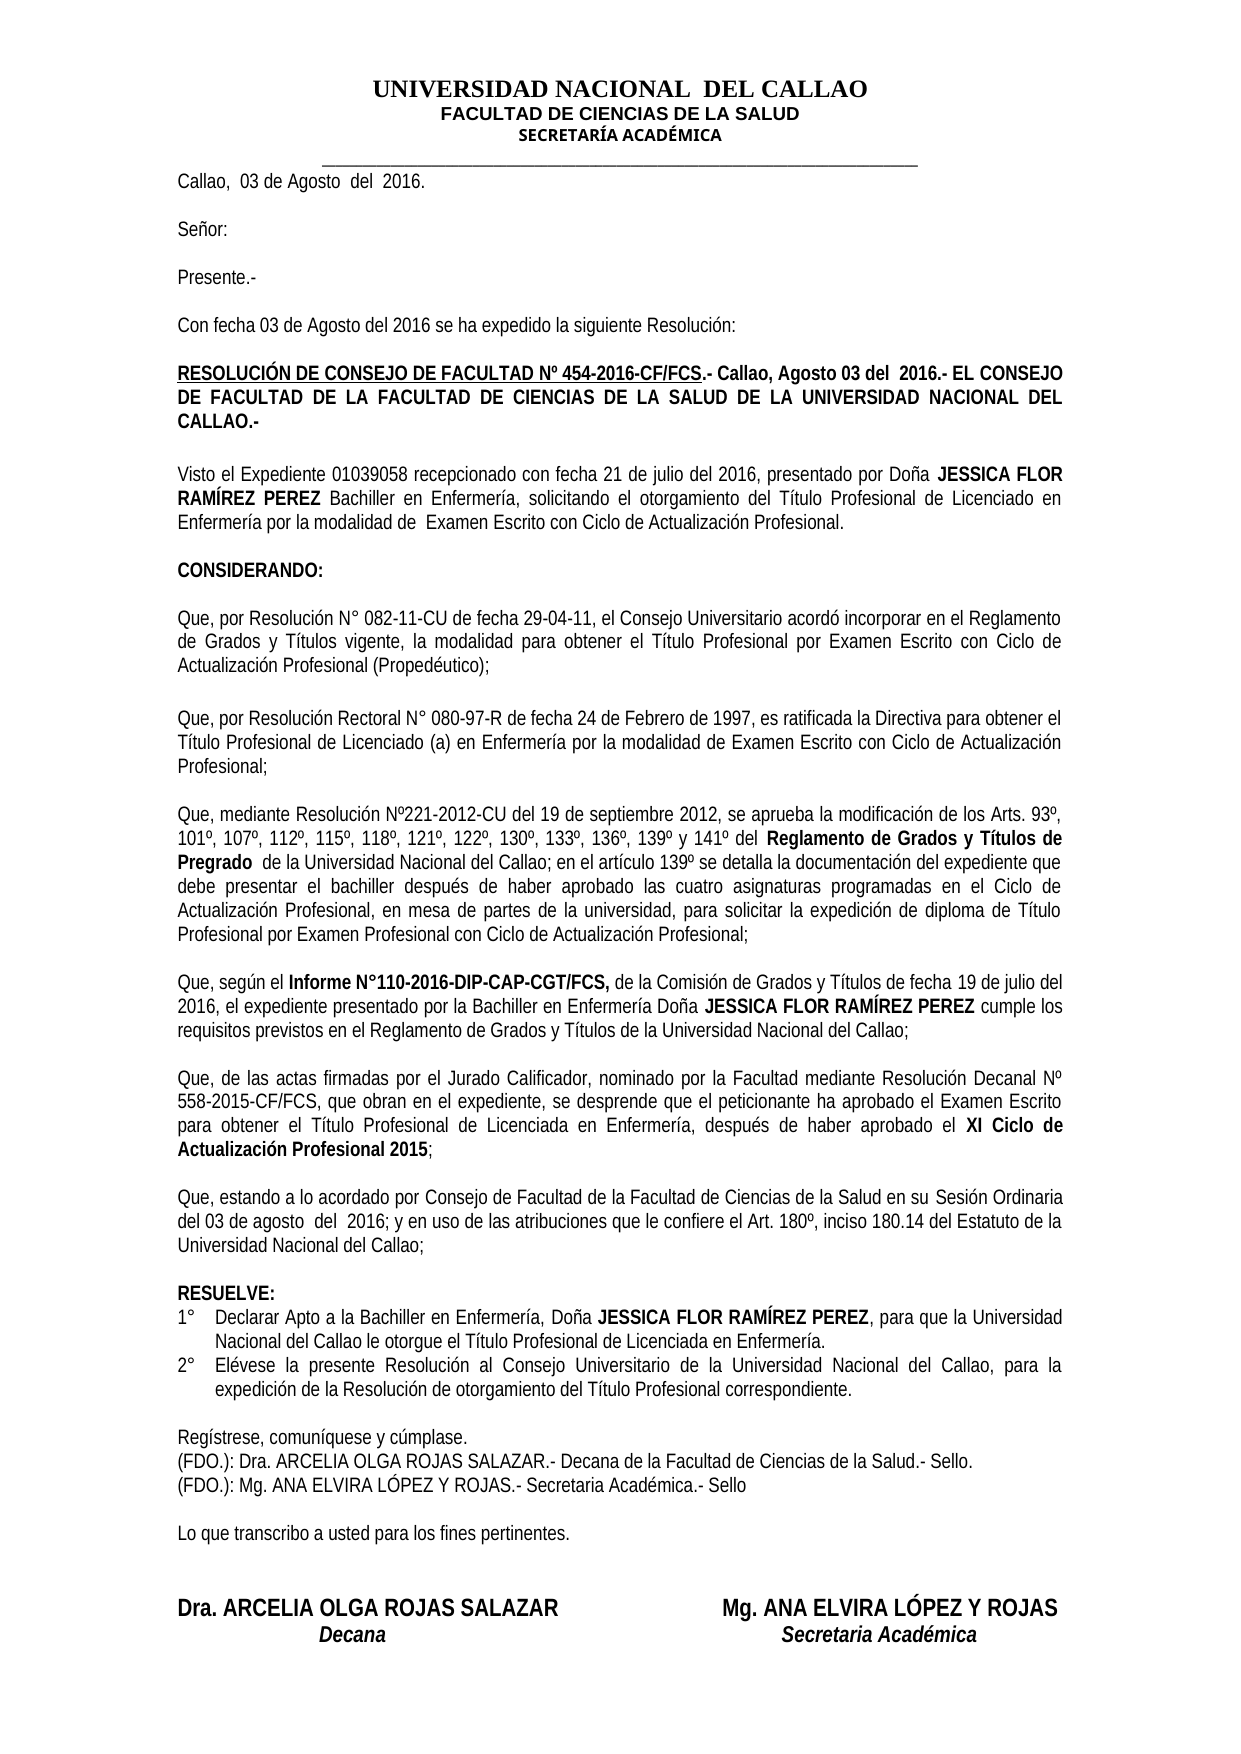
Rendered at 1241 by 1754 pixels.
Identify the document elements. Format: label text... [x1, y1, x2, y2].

text Dra. ARCELIA OLGA ROJAS SALAZAR Mg. ANA ELVIRA LÓPEZ Y ROJAS [177, 1593, 1063, 1621]
text Decana Secretaria Académica [177, 1621, 1063, 1648]
text Presente.- [177, 265, 1063, 289]
text RESUELVE: [177, 1281, 1063, 1305]
text (FDO.): Dra. ARCELIA OLGA ROJAS SALAZAR.- Decana de la Facultad de Ciencias de la Salud.- Sello. [177, 1449, 1063, 1473]
text Que, mediante Resolución Nº221-2012-CU del 19 de septiembre 2012, se aprueba la modificación de los Arts. 93º, 101º, 107º, 112º, 115º, 118º, 121º, 122º, 130º, 133º, 136º, 139º y 141º del Reglamento de Grados y Títulos de Pregrado de la Universidad Nacional del Callao; en el artículo 139º se detalla la documentación del expediente que debe presentar el bachiller después de haber aprobado las cuatro asignaturas programadas en el Ciclo de Actualización Profesional, en mesa de partes de la universidad, para solicitar la expedición de diploma de Título Profesional por Examen Profesional con Ciclo de Actualización Profesional; [177, 802, 1063, 946]
text Lo que transcribo a usted para los fines pertinentes. [177, 1521, 1063, 1545]
text Visto el Expediente 01039058 recepcionado con fecha 21 de julio del 2016, presentado por Doña JESSICA FLOR RAMÍREZ PEREZ Bachiller en Enfermería, solicitando el otorgamiento del Título Profesional de Licenciado en Enfermería por la modalidad de Examen Escrito con Ciclo de Actualización Profesional. [177, 462, 1063, 534]
text Que, según el Informe N°110-2016-DIP-CAP-CGT/FCS, de la Comisión de Grados y Títulos de fecha 19 de julio del 2016, el expediente presentado por la Bachiller en Enfermería Doña JESSICA FLOR RAMÍREZ PEREZ cumple los requisitos previstos en el Reglamento de Grados y Títulos de la Universidad Nacional del Callao; [177, 970, 1063, 1042]
text Que, de las actas firmadas por el Jurado Calificador, nominado por la Facultad mediante Resolución Decanal Nº 558-2015-CF/FCS, que obran en el expediente, se desprende que el peticionante ha aprobado el Examen Escrito para obtener el Título Profesional de Licenciada en Enfermería, después de haber aprobado el XI Ciclo de Actualización Profesional 2015; [177, 1066, 1063, 1161]
text Con fecha 03 de Agosto del 2016 se ha expedido la siguiente Resolución: [177, 313, 1063, 337]
text 1° Declarar Apto a la Bachiller en Enfermería, Doña JESSICA FLOR RAMÍREZ PEREZ, para que la Universidad Nacional del Callao le otorgue el Título Profesional de Licenciada en Enfermería. [177, 1305, 1063, 1353]
text Que, por Resolución Rectoral N° 080-97-R de fecha 24 de Febrero de 1997, es ratificada la Directiva para obtener el Título Profesional de Licenciado (a) en Enfermería por la modalidad de Examen Escrito con Ciclo de Actualización Profesional; [177, 706, 1063, 778]
text (FDO.): Mg. ANA ELVIRA LÓPEZ Y ROJAS.- Secretaria Académica.- Sello [177, 1473, 1063, 1497]
text RESOLUCIÓN DE consejo de facultad Nº 454-2016-CF/FCS.- Callao, Agosto 03 del 2016.- EL consejo de facultad DE LA FACULTAD DE CIENCIAS DE LA SALUD DE LA UNIVERSIDAD NACIONAL DEL CALLAO.- [177, 361, 1063, 433]
text Callao, 03 de Agosto del 2016. [177, 169, 1063, 193]
text Señor: [177, 217, 1063, 241]
text Que, estando a lo acordado por Consejo de Facultad de la Facultad de Ciencias de la Salud en su Sesión Ordinaria del 03 de agosto del 2016; y en uso de las atribuciones que le confiere el Art. 180º, inciso 180.14 del Estatuto de la Universidad Nacional del Callao; [177, 1185, 1063, 1257]
text CONSIDERANDO: [177, 558, 1063, 582]
text Que, por Resolución N° 082-11-CU de fecha 29-04-11, el Consejo Universitario acordó incorporar en el Reglamento de Grados y Títulos vigente, la modalidad para obtener el Título Profesional por Examen Escrito con Ciclo de Actualización Profesional (Propedéutico); [177, 606, 1063, 677]
text 2° Elévese la presente Resolución al Consejo Universitario de la Universidad Nacional del Callao, para la expedición de la Resolución de otorgamiento del Título Profesional correspondiente. [177, 1353, 1063, 1401]
text Regístrese, comuníquese y cúmplase. [177, 1425, 1063, 1449]
